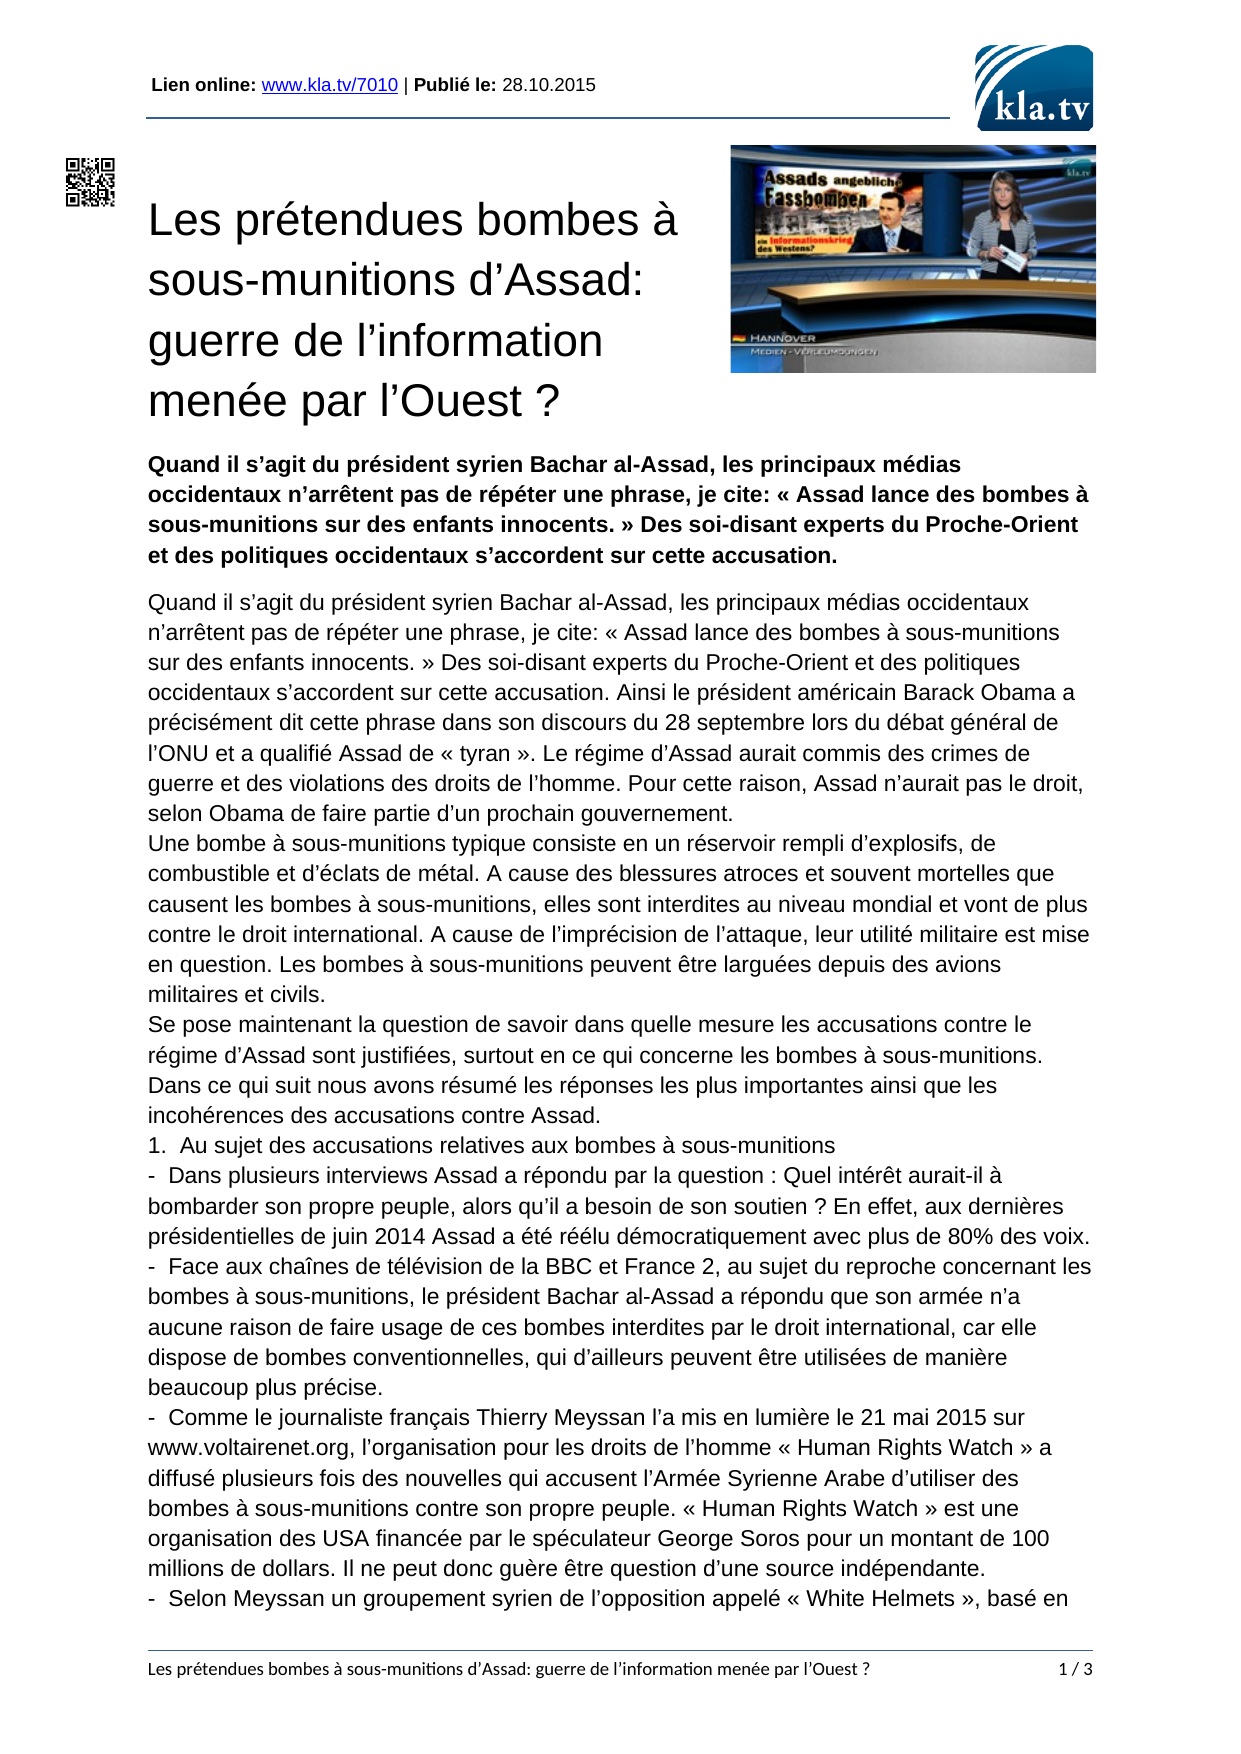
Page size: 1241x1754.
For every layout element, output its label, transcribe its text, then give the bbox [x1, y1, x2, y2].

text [148, 588, 1093, 1612]
text Quand il s’agit du président syrien Bachar al-Assad, les principaux médias occidentaux n’arrêtent pas de répéter une phrase, je cite: « Assad lance des bombes à sous-munitions sur des enfants innocents. » Des soi-disant experts du Proche-Orient et des politiques occidentaux s’accordent sur cette accusation. [148, 451, 1093, 568]
text Les prétendues bombes à sous-munitions d’Assad: guerre de l’information menée par l’Ouest ? [148, 192, 1093, 427]
